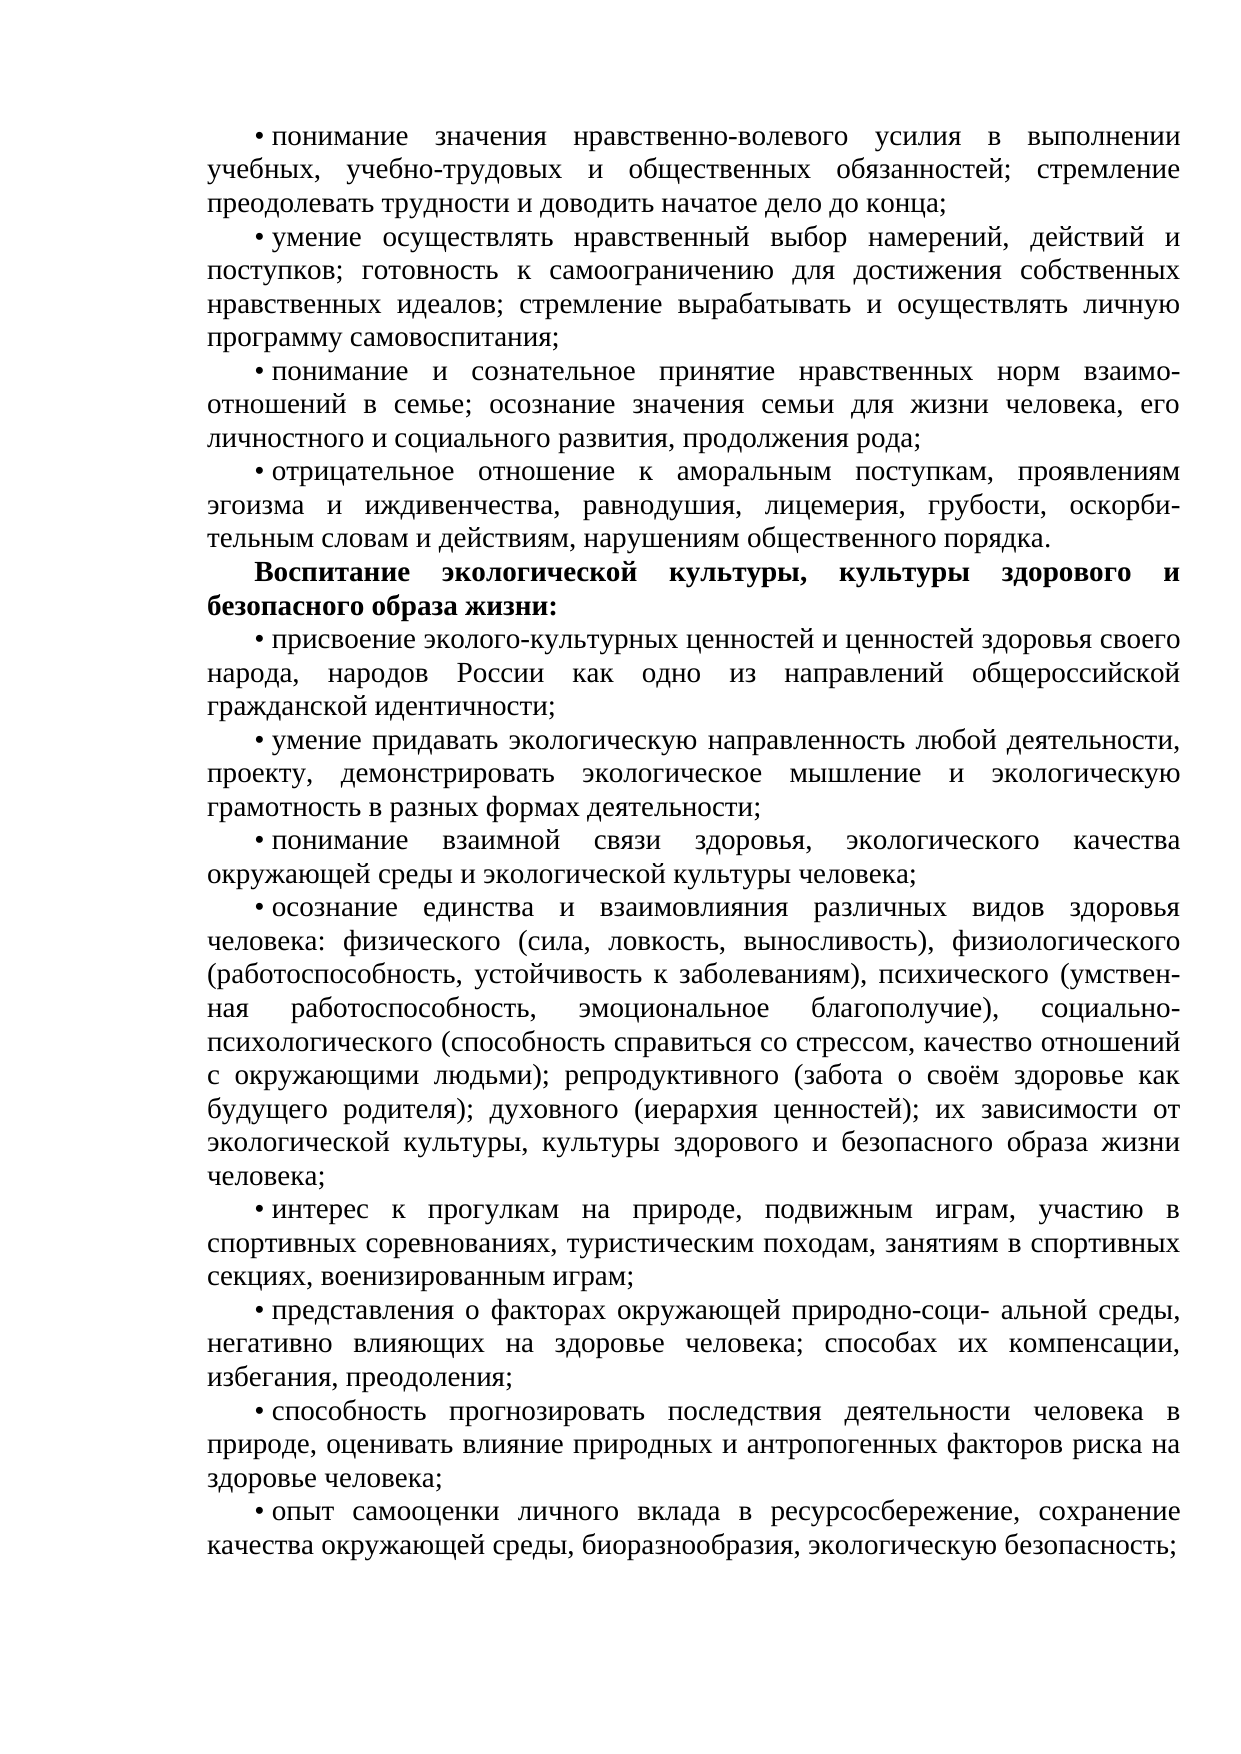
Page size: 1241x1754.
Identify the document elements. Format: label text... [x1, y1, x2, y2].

text • отрицательное отношение к аморальным поступкам, проявлениям эгоизма и иждивенчества, равнодушия, лицемерия, грубости, оскорби-тельным словам и действиям, нарушениям общественного порядка. [207, 453, 1181, 554]
text • умение придавать экологическую направленность любой деятельности, проекту, демонстрировать экологическое мышление и экологическую грамотность в разных формах деятельности; [207, 722, 1181, 822]
text • опыт самооценки личного вклада в ресурсосбережение, сохранение качества окружающей среды, биоразнообразия, экологическую безопасность; [207, 1493, 1181, 1560]
text • интерес к прогулкам на природе, подвижным играм, участию в спортивных соревнованиях, туристическим походам, занятиям в спортивных секциях, военизированным играм; [207, 1191, 1181, 1292]
text • понимание взаимной связи здоровья, экологического качества окружающей среды и экологической культуры человека; [207, 822, 1181, 889]
text • понимание и сознательное принятие нравственных норм взаимо-отношений в семье; осознание значения семьи для жизни человека, его личностного и социального развития, продолжения рода; [207, 353, 1181, 453]
text • способность прогнозировать последствия деятельности человека в природе, оценивать влияние природных и антропогенных факторов риска на здоровье человека; [207, 1393, 1181, 1493]
text Воспитание экологической культуры, культуры здорового и безопасного образа жизни: [207, 554, 1181, 621]
text • осознание единства и взаимовлияния различных видов здоровья человека: физического (сила, ловкость, выносливость), физиологического (работоспособность, устойчивость к заболеваниям), психического (умствен-ная работоспособность, эмоциональное благополучие), социально-психологического (способность справиться со стрессом, качество отношений с окружающими людьми); репродуктивного (забота о своём здоровье как будущего родителя); духовного (иерархия ценностей); их зависимости от экологической культуры, культуры здорового и безопасного образа жизни человека; [207, 889, 1181, 1191]
text • представления о факторах окружающей природно-соци- альной среды, негативно влияющих на здоровье человека; способах их компенсации, избегания, преодоления; [207, 1292, 1181, 1393]
text • присвоение эколого-культурных ценностей и ценностей здоровья своего народа, народов России как одно из направлений общероссийской гражданской идентичности; [207, 621, 1181, 722]
text • умение осуществлять нравственный выбор намерений, действий и поступков; готовность к самоограничению для достижения собственных нравственных идеалов; стремление вырабатывать и осуществлять личную программу самовоспитания; [207, 219, 1181, 353]
text • понимание значения нравственно-волевого усилия в выполнении учебных, учебно-трудовых и общественных обязанностей; стремление преодолевать трудности и доводить начатое дело до конца; [207, 118, 1181, 219]
